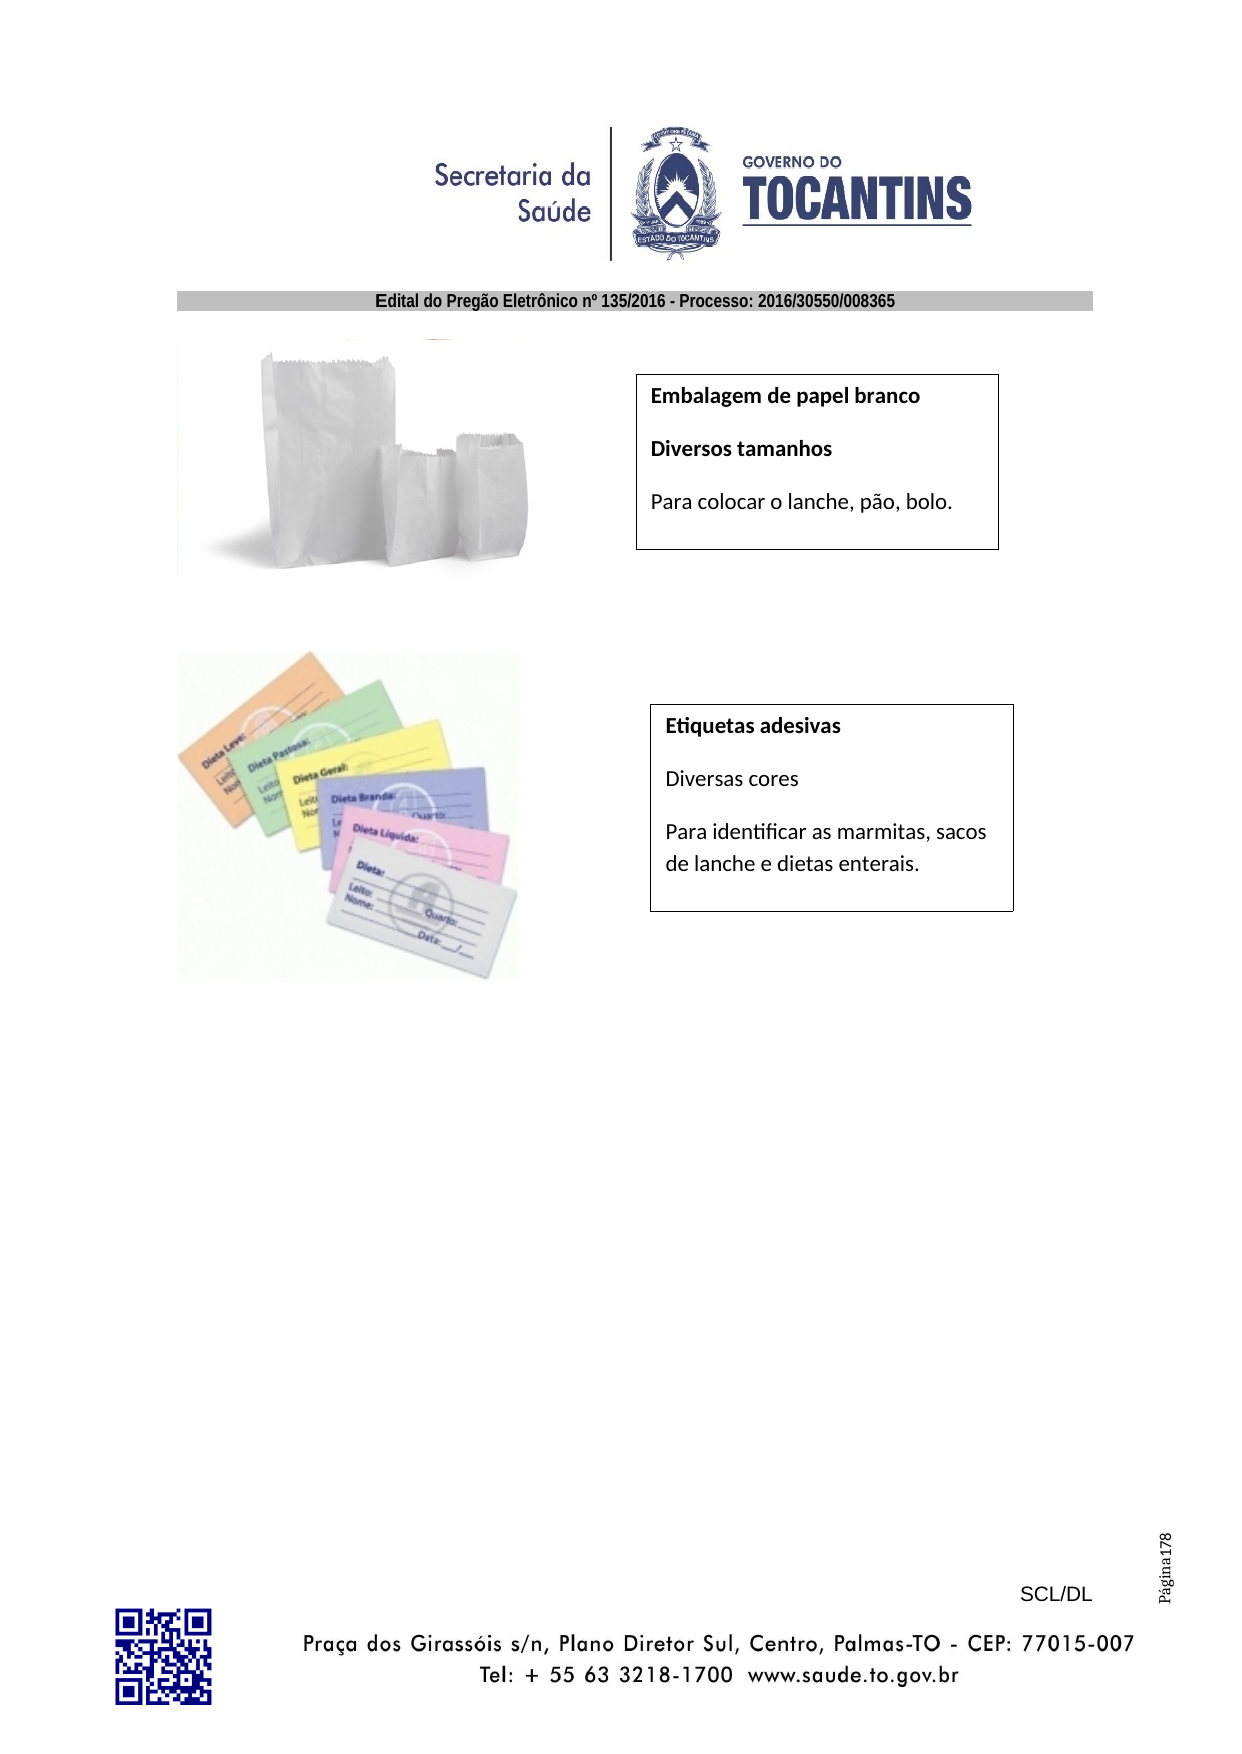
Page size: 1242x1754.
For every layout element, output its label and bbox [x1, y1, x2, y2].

picture [111, 1604, 1134, 1709]
picture [0, 43, 1237, 276]
picture [177, 339, 535, 577]
picture [177, 651, 520, 982]
